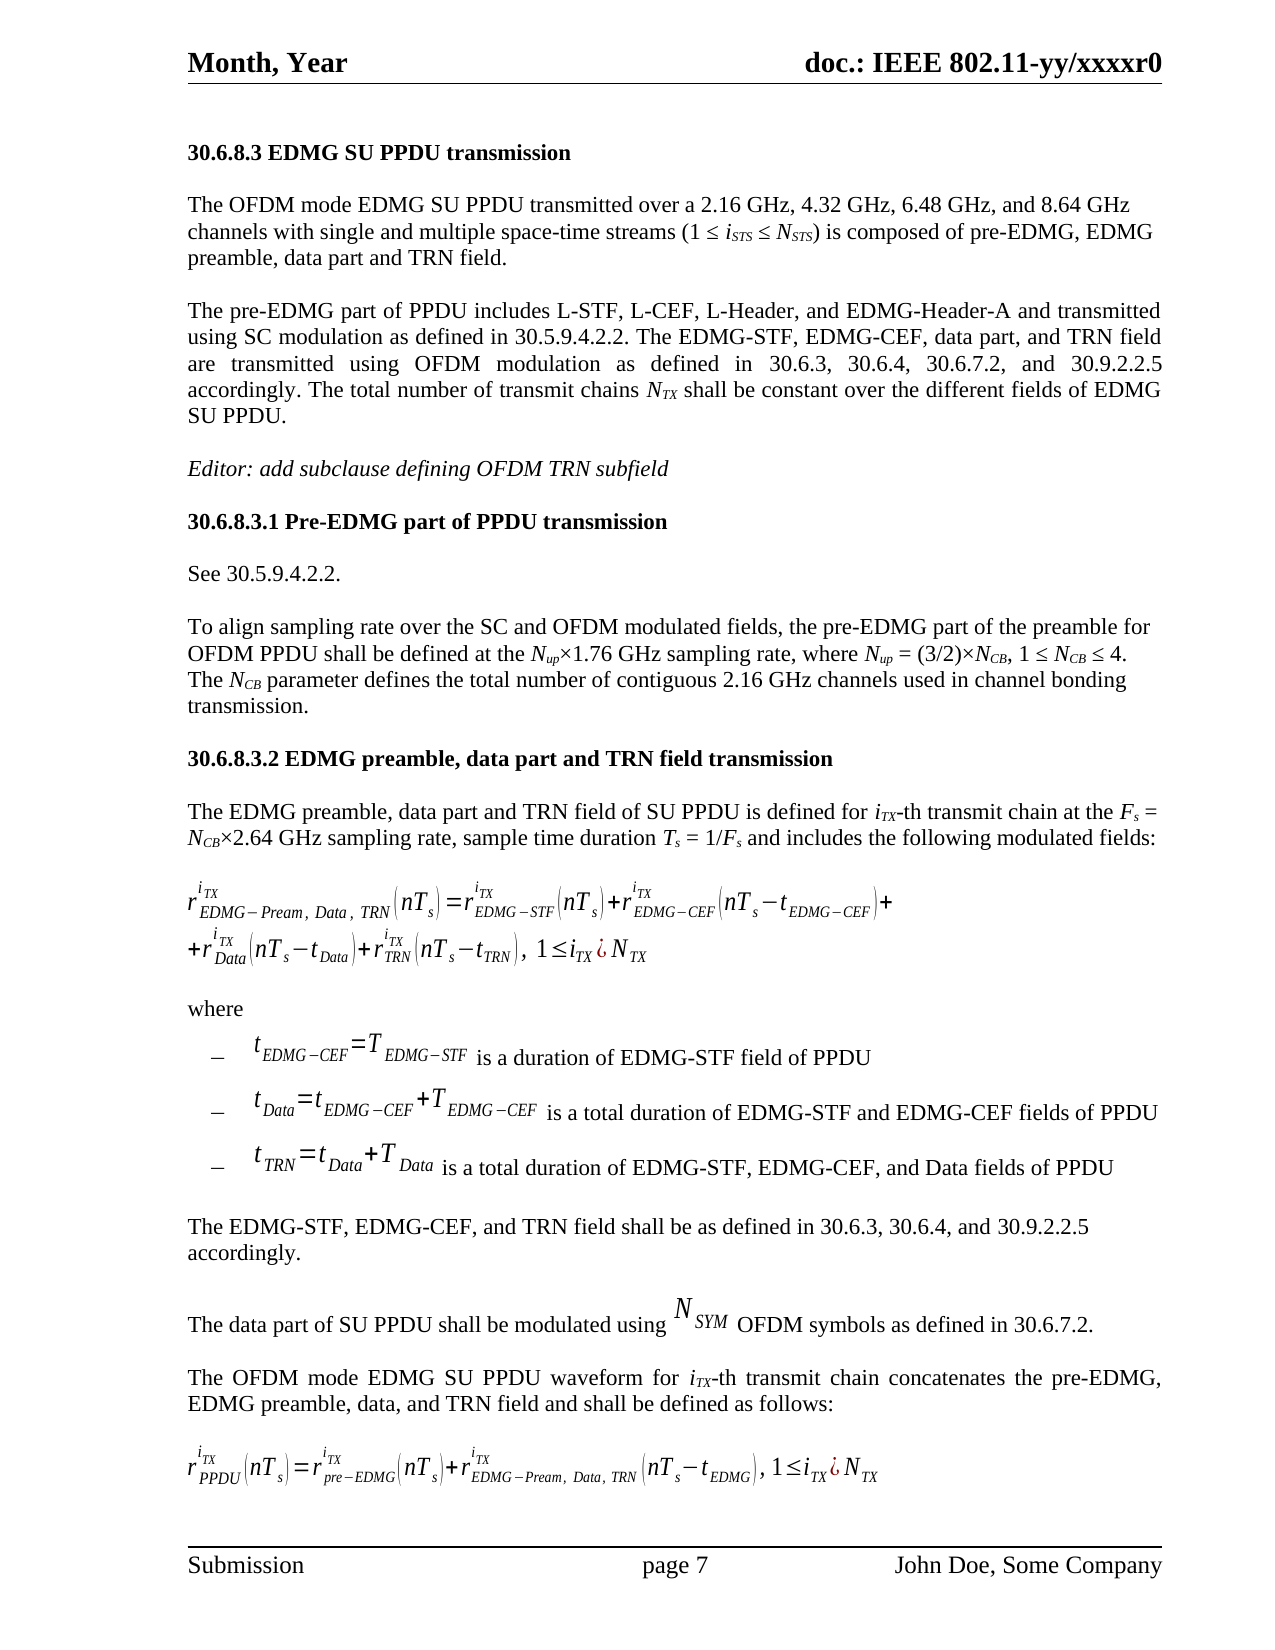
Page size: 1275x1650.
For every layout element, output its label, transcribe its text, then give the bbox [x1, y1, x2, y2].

list is a duration of EDMG-STF field of PPDU [208, 1028, 1162, 1071]
text See 30.5.9.4.2.2. [187, 561, 1162, 587]
text The OFDM mode EDMG SU PPDU waveform for iTX-th transmit chain concatenates the pre-EDMG, EDMG preamble, data, and TRN field and shall be defined as follows: [187, 1364, 1162, 1417]
text 30.6.8.3 EDMG SU PPDU transmission [187, 139, 1162, 165]
text The EDMG-STF, EDMG-CEF, and TRN field shall be as defined in 30.6.3, 30.6.4, and 30.9.2.2.5 accordingly. [187, 1213, 1162, 1266]
text 30.6.8.3.1 Pre-EDMG part of PPDU transmission [187, 508, 1162, 534]
text 30.6.8.3.2 EDMG preamble, data part and TRN field transmission [187, 745, 1162, 771]
text where [187, 995, 1162, 1022]
text Editor: add subclause defining OFDM TRN subfield [187, 455, 1162, 481]
text The pre-EDMG part of PPDU includes L-STF, L-CEF, L-Header, and EDMG-Header-A and transmitted using SC modulation as defined in 30.5.9.4.2.2. The EDMG-STF, EDMG-CEF, data part, and TRN field are transmitted using OFDM modulation as defined in 30.6.3, 30.6.4, 30.6.7.2, and 30.9.2.2.5 accordingly. The total number of transmit chains NTX shall be constant over the different fields of EDMG SU PPDU. [187, 297, 1162, 429]
text The OFDM mode EDMG SU PPDU transmitted over a 2.16 GHz, 4.32 GHz, 6.48 GHz, and 8.64 GHz channels with single and multiple space-time streams (1 ≤ iSTS ≤ NSTS) is composed of pre-EDMG, EDMG preamble, data part and TRN field. [187, 192, 1162, 271]
text To align sampling rate over the SC and OFDM modulated fields, the pre-EDMG part of the preamble for OFDM PPDU shall be defined at the Nup×1.76 GHz sampling rate, where Nup = (3/2)×NCB, 1 ≤ NCB ≤ 4. The NCB parameter defines the total number of contiguous 2.16 GHz channels used in channel bonding transmission. [187, 613, 1162, 719]
list is a total duration of EDMG-STF, EDMG-CEF, and Data fields of PPDU [208, 1138, 1162, 1181]
text The data part of SU PPDU shall be modulated using OFDM symbols as defined in 30.6.7.2. [187, 1292, 1162, 1338]
text The EDMG preamble, data part and TRN field of SU PPDU is defined for iTX-th transmit chain at the Fs = NCB×2.64 GHz sampling rate, sample time duration Ts = 1/Fs and includes the following modulated fields: [187, 798, 1162, 850]
list is a total duration of EDMG-STF and EDMG-CEF fields of PPDU [208, 1083, 1162, 1126]
